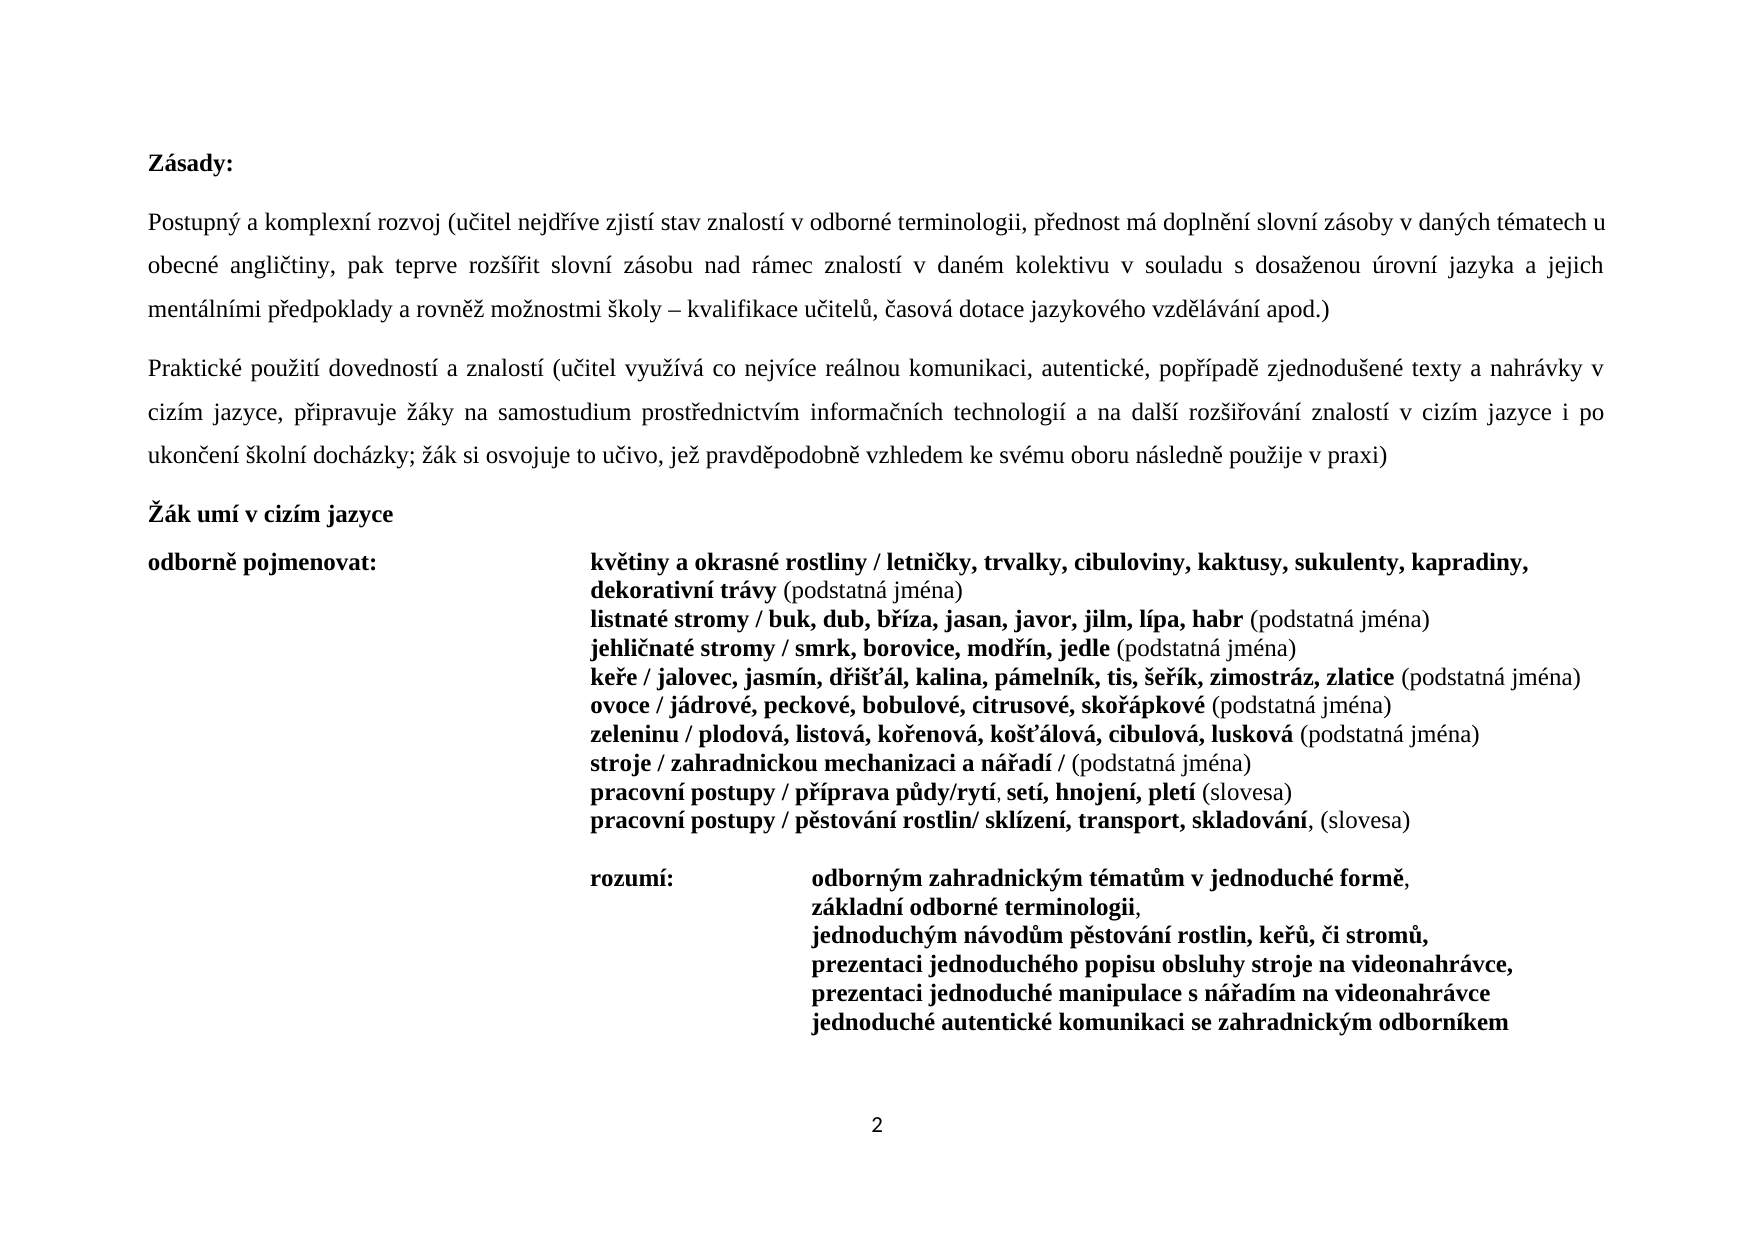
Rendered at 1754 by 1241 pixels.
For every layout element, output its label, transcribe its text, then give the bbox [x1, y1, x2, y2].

text prezentaci jednoduchého popisu obsluhy stroje na videonahrávce, [590, 949, 1606, 978]
text stroje / zahradnickou mechanizaci a nářadí / (podstatná jména) [516, 748, 1606, 777]
text odborně pojmenovat: květiny a okrasné rostliny / letničky, trvalky, cibuloviny, kaktusy, sukulenty, kapradiny, dekorativní trávy (podstatná jména) [148, 547, 1606, 604]
text jehličnaté stromy / smrk, borovice, modřín, jedle (podstatná jména) [148, 633, 1606, 662]
text listnaté stromy / buk, dub, bříza, jasan, javor, jilm, lípa, habr (podstatná jména) [148, 604, 1606, 633]
text Postupný a komplexní rozvoj (učitel nejdříve zjistí stav znalostí v odborné terminologii, přednost má doplnění slovní zásoby v daných tématech u obecné angličtiny, pak teprve rozšířit slovní zásobu nad rámec znalostí v daném kolektivu v souladu s dosaženou úrovní jazyka a jejich mentálními předpoklady a rovněž možnostmi školy – kvalifikace učitelů, časová dotace jazykového vzdělávání apod.) [148, 207, 1606, 322]
text Zásady: [148, 148, 1606, 176]
text prezentaci jednoduché manipulace s nářadím na videonahrávce [590, 978, 1606, 1007]
text základní odborné terminologii, [590, 892, 1606, 921]
text Praktické použití dovedností a znalostí (učitel využívá co nejvíce reálnou komunikaci, autentické, popřípadě zjednodušené texty a nahrávky v cizím jazyce, připravuje žáky na samostudium prostřednictvím informačních technologií a na další rozšiřování znalostí v cizím jazyce i po ukončení školní docházky; žák si osvojuje to učivo, jež pravděpodobně vzhledem ke svému oboru následně použije v praxi) [148, 353, 1606, 468]
text jednoduché autentické komunikaci se zahradnickým odborníkem [590, 1007, 1606, 1036]
text rozumí: odborným zahradnickým tématům v jednoduché formě, [148, 863, 1606, 892]
text pracovní postupy / příprava půdy/rytí, setí, hnojení, pletí (slovesa) [590, 777, 1606, 806]
text keře / jalovec, jasmín, dřišťál, kalina, pámelník, tis, šeřík, zimostráz, zlatice (podstatná jména) [148, 662, 1606, 690]
text zeleninu / plodová, listová, kořenová, košťálová, cibulová, lusková (podstatná jména) [148, 719, 1606, 748]
text ovoce / jádrové, peckové, bobulové, citrusové, skořápkové (podstatná jména) [148, 690, 1606, 719]
text jednoduchým návodům pěstování rostlin, keřů, či stromů, [590, 921, 1606, 949]
text Žák umí v cizím jazyce [148, 499, 1606, 528]
text pracovní postupy / pěstování rostlin/ sklízení, transport, skladování, (slovesa) [590, 806, 1606, 834]
